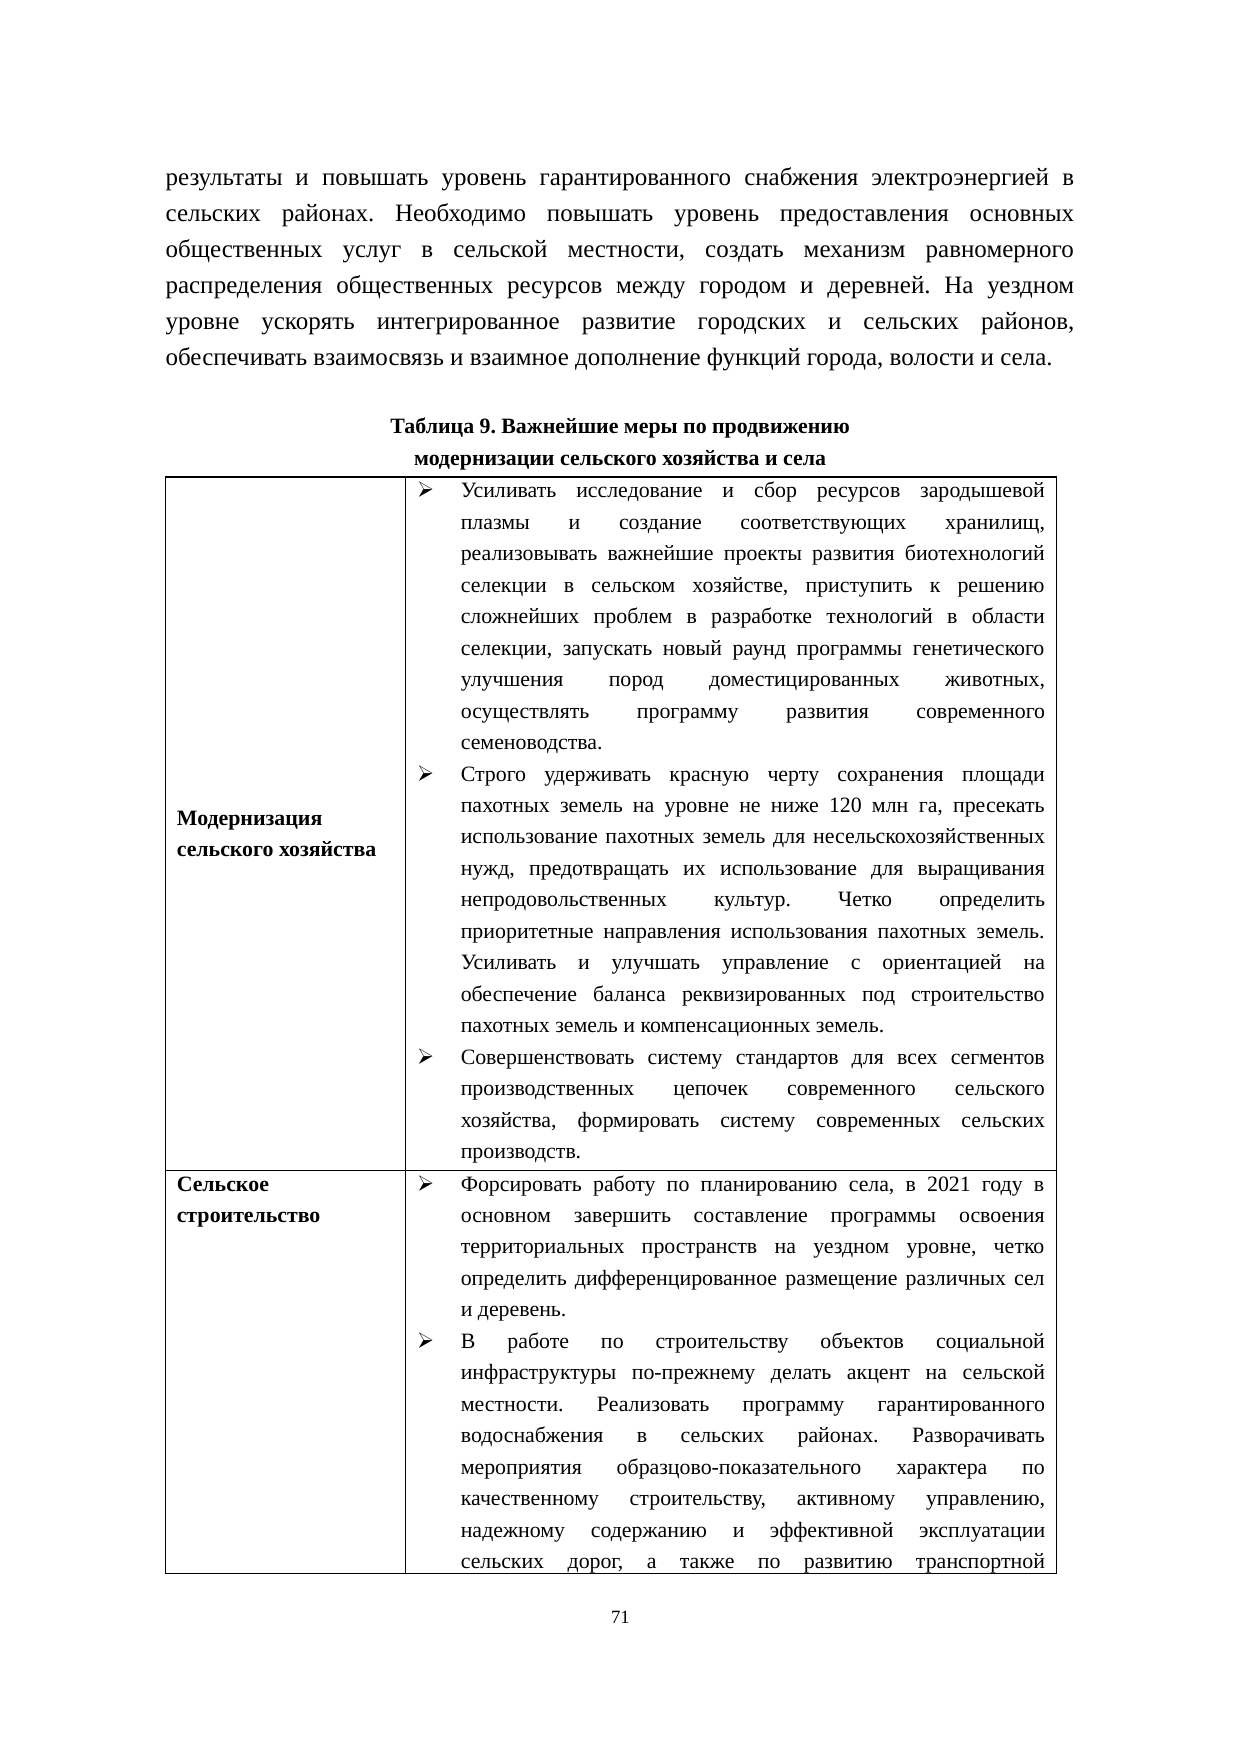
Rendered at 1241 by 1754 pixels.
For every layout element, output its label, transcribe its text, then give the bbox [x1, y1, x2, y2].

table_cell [166, 1171, 405, 1573]
text Таблица 9. Важнейшие меры по продвижению [165, 413, 1075, 439]
text модернизации сельского хозяйства и села [165, 445, 1075, 470]
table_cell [406, 1171, 1056, 1573]
table_header Усиливать исследование и сбор ресурсов зародышевой плазмы и создание соответствующих хранилищ, реализовывать важнейшие проекты развития биотехнологий селекции в сельском хозяйстве, приступить к решению сложнейших проблем в разработке технологий в области селекции, запускать новый раунд программы генетического улучшения пород доместицированных животных, осуществлять программу развития современного семеноводства. Строго удерживать красную черту сохранения площади пахотных земель на уровне не ниже 120 млн га, пресекать использование пахотных земель для несельскохозяйственных нужд, предотвращать их использование для выращивания непродовольственных культур. Четко определить приоритетные направления использования пахотных земель. Усиливать и улучшать управление с ориентацией на обеспечение баланса реквизированных под строительство пахотных земель и компенсационных земель. Совершенствовать систему стандартов для всех сегментов производственных цепочек современного сельского хозяйства, формировать систему современных сельских производств. [406, 478, 1056, 1169]
table_header Модернизация сельского хозяйства [166, 478, 405, 1169]
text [165, 162, 1075, 370]
